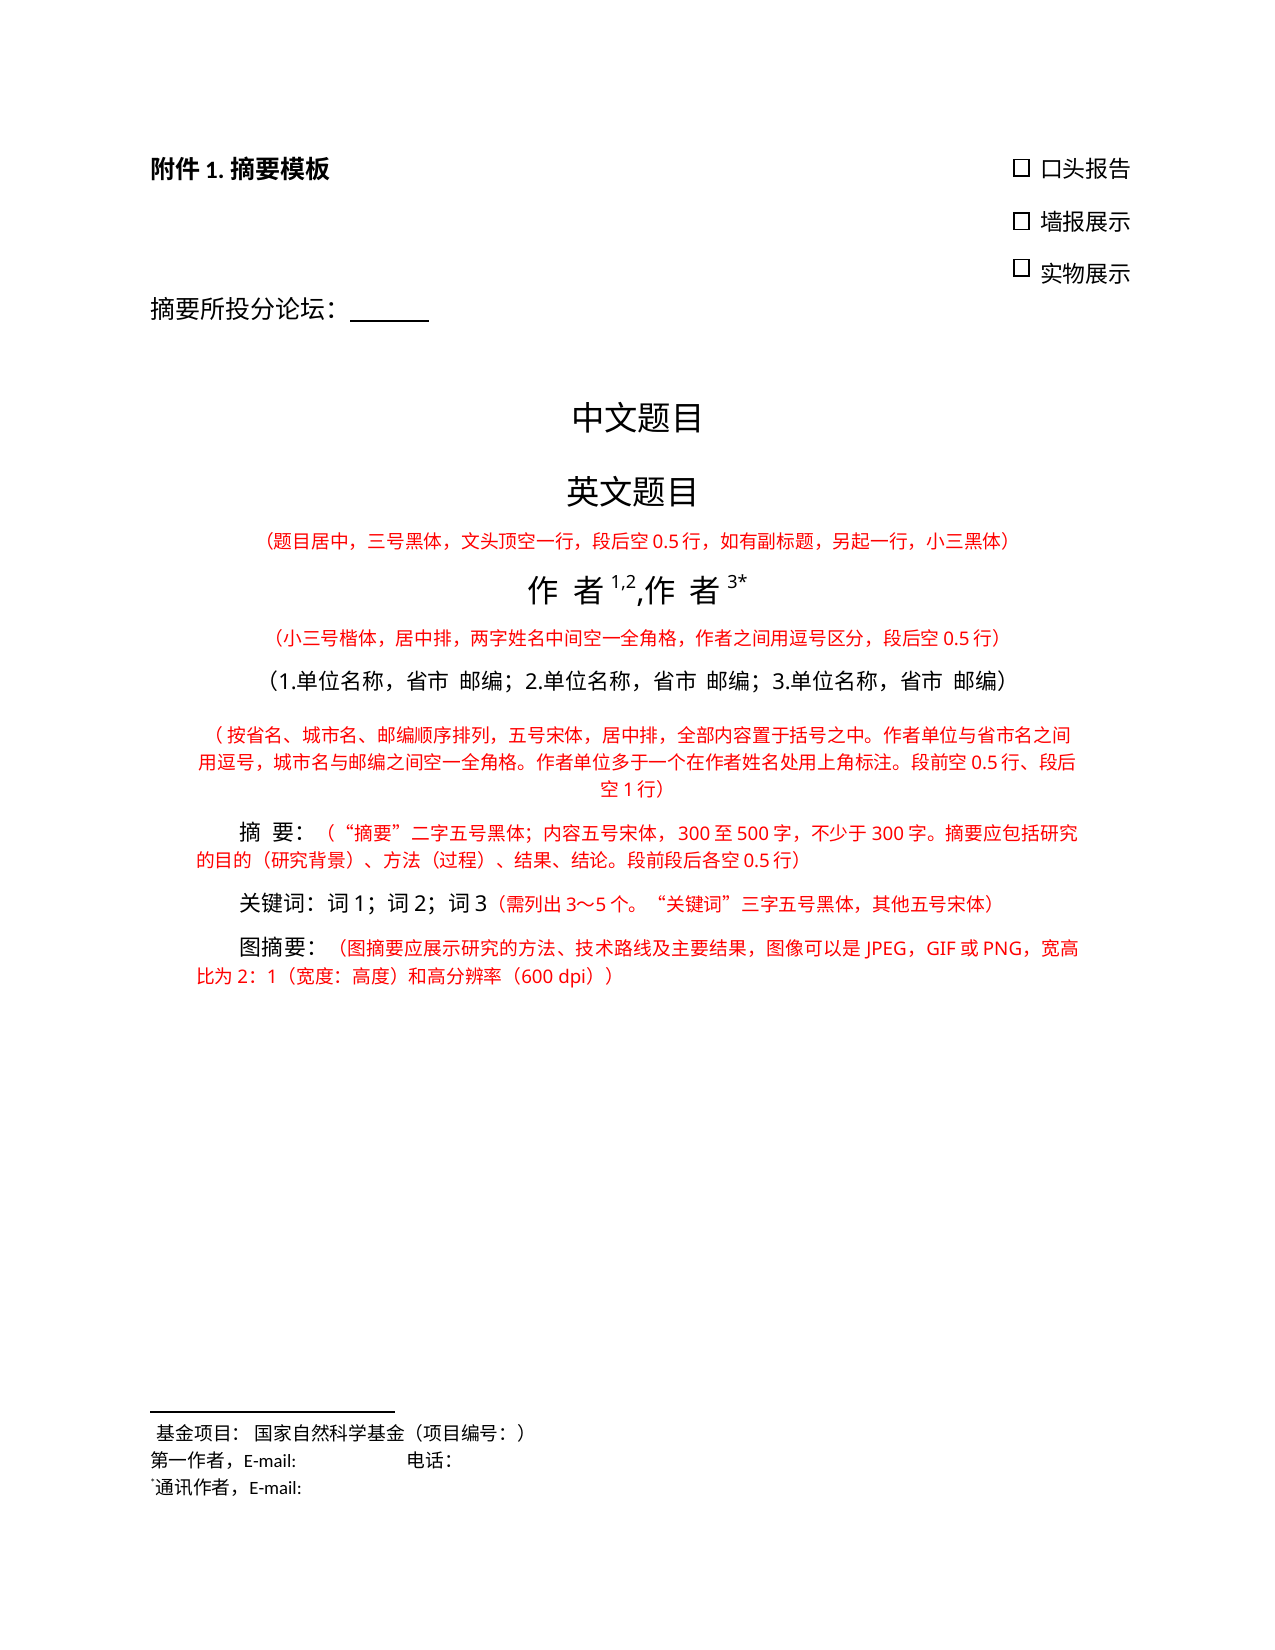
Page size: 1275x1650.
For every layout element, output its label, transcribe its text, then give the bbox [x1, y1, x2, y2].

list 图摘要：（图摘要应展示研究的方法、技术路线及主要结果，图像可以是JPEG，GIF或PNG，宽高比为2：1（宽度：高度）和高分辨率（600 dpi）） [196, 930, 1079, 989]
text 摘要所投分论坛： [150, 296, 1024, 323]
text （1.单位名称，省市 邮编；2.单位名称，省市 邮编；3.单位名称，省市 邮编） [196, 664, 1079, 695]
list 摘 要：（“摘要”二字五号黑体；内容五号宋体，300至500字，不少于300字。摘要应包括研究的目的（研究背景）、方法（过程）、结果、结论。段前段后各空0.5行） [196, 814, 1079, 873]
text 附件1. 摘要模板 [150, 150, 1024, 186]
text 作 者1,2,作 者3* [196, 566, 1079, 611]
title 中文题目 [150, 392, 1125, 441]
list （题目居中，三号黑体，文头顶空一行，段后空0.5行，如有副标题，另起一行，小三黑体） [150, 526, 1125, 553]
list 关键词：词1；词2；词3（需列出3～5个。“关键词”三字五号黑体，其他五号宋体） [196, 886, 1079, 918]
list （小三号楷体，居中排，两字姓名中间空一全角格，作者之间用逗号区分，段后空0.5行） [150, 624, 1125, 651]
list （ 按省名、城市名、邮编顺序排列，五号宋体，居中排，全部内容置于括号之中。作者单位与省市名之间用逗号，城市名与邮编之间空一全角格。作者单位多于一个在作者姓名处用上角标注。段前空0.5行、段后空1行） [196, 720, 1079, 802]
title 英文题目 [150, 466, 1125, 514]
